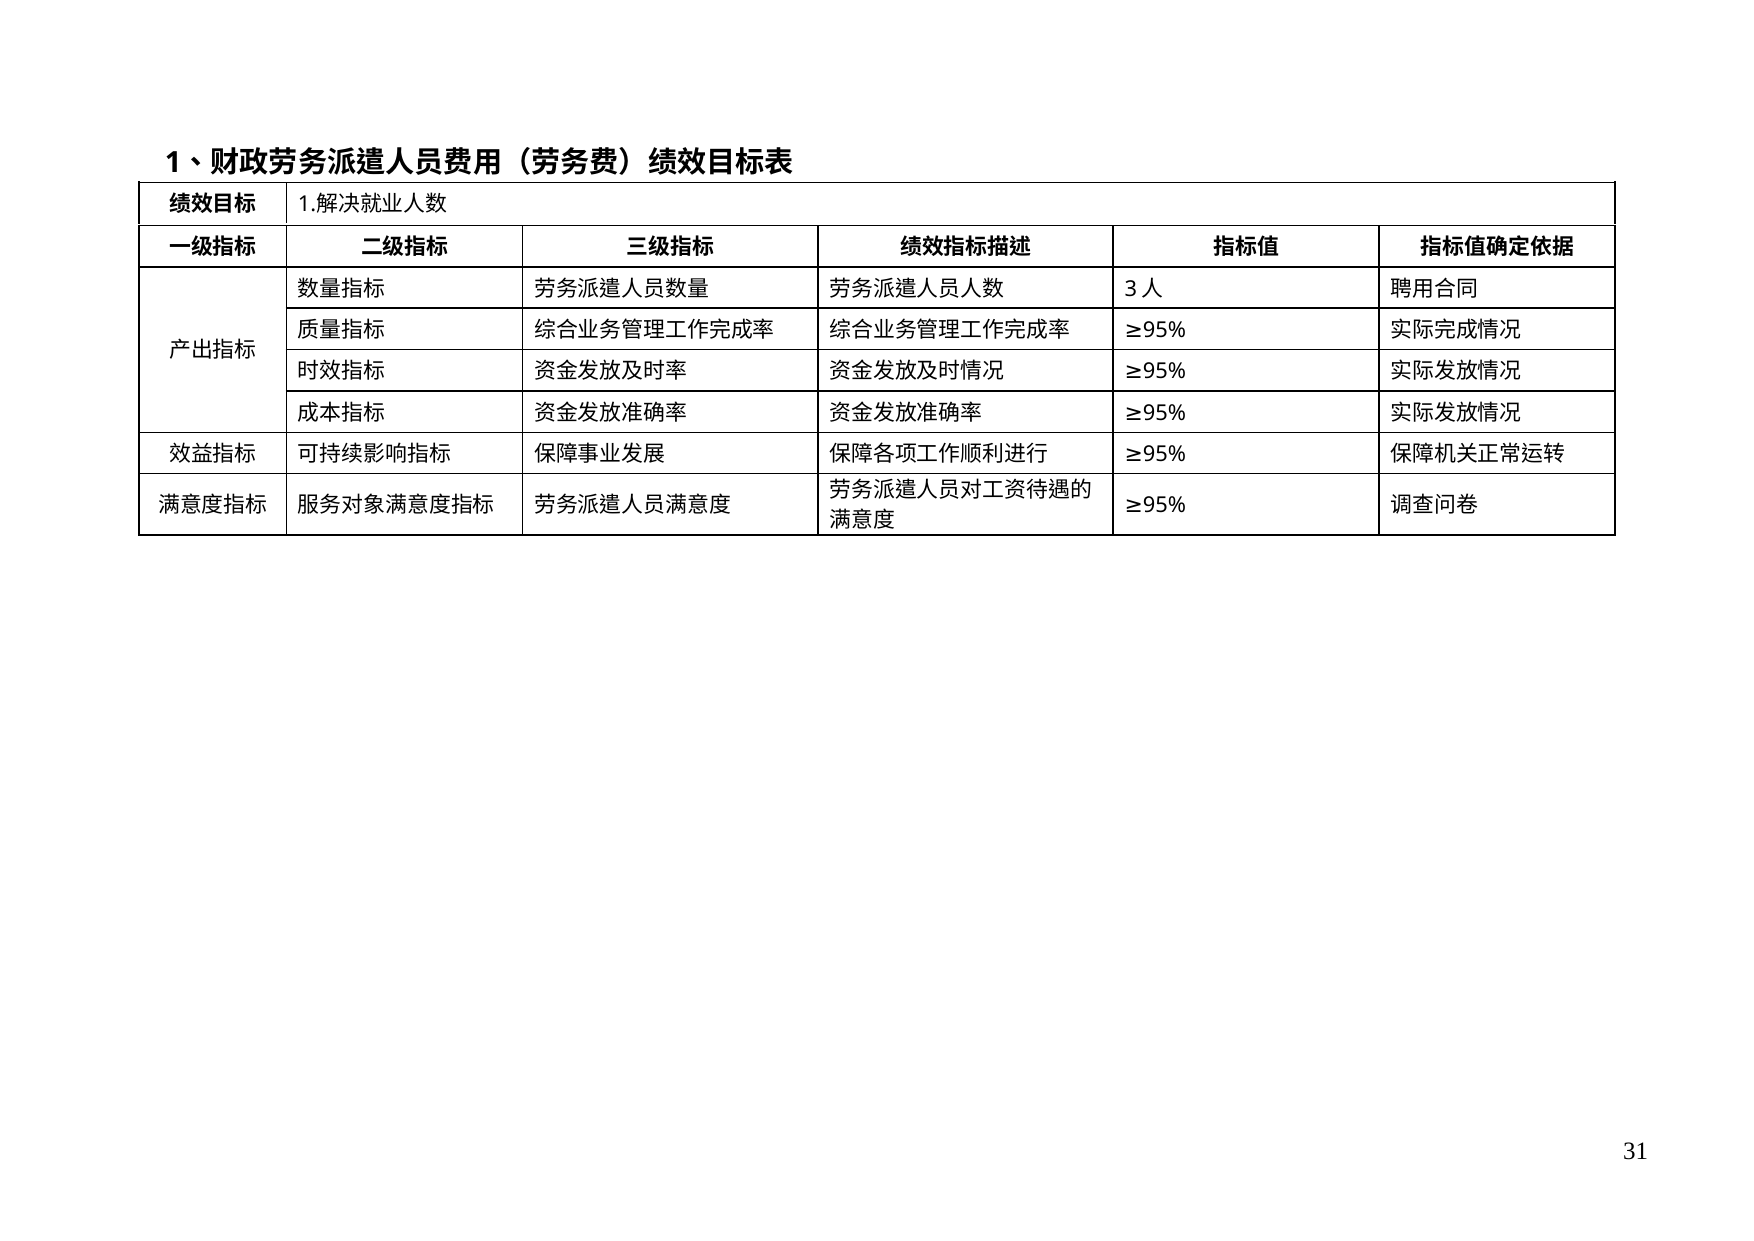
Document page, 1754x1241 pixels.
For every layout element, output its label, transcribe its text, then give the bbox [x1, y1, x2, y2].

table_cell ≥95% [1114, 350, 1378, 390]
table_cell 调查问卷 [1380, 474, 1614, 534]
table_header 指标值 [1114, 226, 1378, 266]
table_cell 聘用合同 [1380, 268, 1614, 307]
table_cell ≥95% [1114, 392, 1378, 431]
table_cell 劳务派遣人员满意度 [523, 474, 817, 534]
table_cell 劳务派遣人员对工资待遇的满意度 [819, 474, 1112, 534]
table_cell 满意度指标 [140, 474, 286, 534]
table_cell 资金发放准确率 [819, 392, 1112, 431]
table_cell 成本指标 [287, 392, 522, 431]
table_cell 产出指标 [140, 268, 286, 431]
table_cell 综合业务管理工作完成率 [819, 309, 1112, 349]
text 1、财政劳务派遣人员费用（劳务费）绩效目标表 [106, 142, 1648, 181]
table_cell 质量指标 [287, 309, 522, 349]
table_cell 保障事业发展 [523, 433, 817, 473]
table_cell 效益指标 [140, 433, 286, 473]
table_cell 服务对象满意度指标 [287, 474, 522, 534]
table_header 指标值确定依据 [1380, 226, 1614, 266]
table_cell 实际完成情况 [1380, 309, 1614, 349]
table_header 绩效指标描述 [819, 226, 1112, 266]
table_cell ≥95% [1114, 309, 1378, 349]
table_cell ≥95% [1114, 433, 1378, 473]
table_cell 数量指标 [287, 268, 522, 307]
table_cell 资金发放准确率 [523, 392, 817, 431]
table_header 一级指标 [140, 226, 286, 266]
table_cell 可持续影响指标 [287, 433, 522, 473]
table_cell 保障机关正常运转 [1380, 433, 1614, 473]
table_cell 资金发放及时情况 [819, 350, 1112, 390]
table_header 三级指标 [523, 226, 817, 266]
table_cell ≥95% [1114, 474, 1378, 534]
table_cell 综合业务管理工作完成率 [523, 309, 817, 349]
table_cell 保障各项工作顺利进行 [819, 433, 1112, 473]
table_cell 实际发放情况 [1380, 350, 1614, 390]
table_header 二级指标 [287, 226, 522, 266]
table_cell 劳务派遣人员数量 [523, 268, 817, 307]
table_cell 劳务派遣人员人数 [819, 268, 1112, 307]
table_header 绩效目标 [140, 183, 286, 223]
table_cell 实际发放情况 [1380, 392, 1614, 431]
table_cell 资金发放及时率 [523, 350, 817, 390]
table_header 1.解决就业人数 [287, 183, 1614, 223]
table_cell 3人 [1114, 268, 1378, 307]
table_cell 时效指标 [287, 350, 522, 390]
